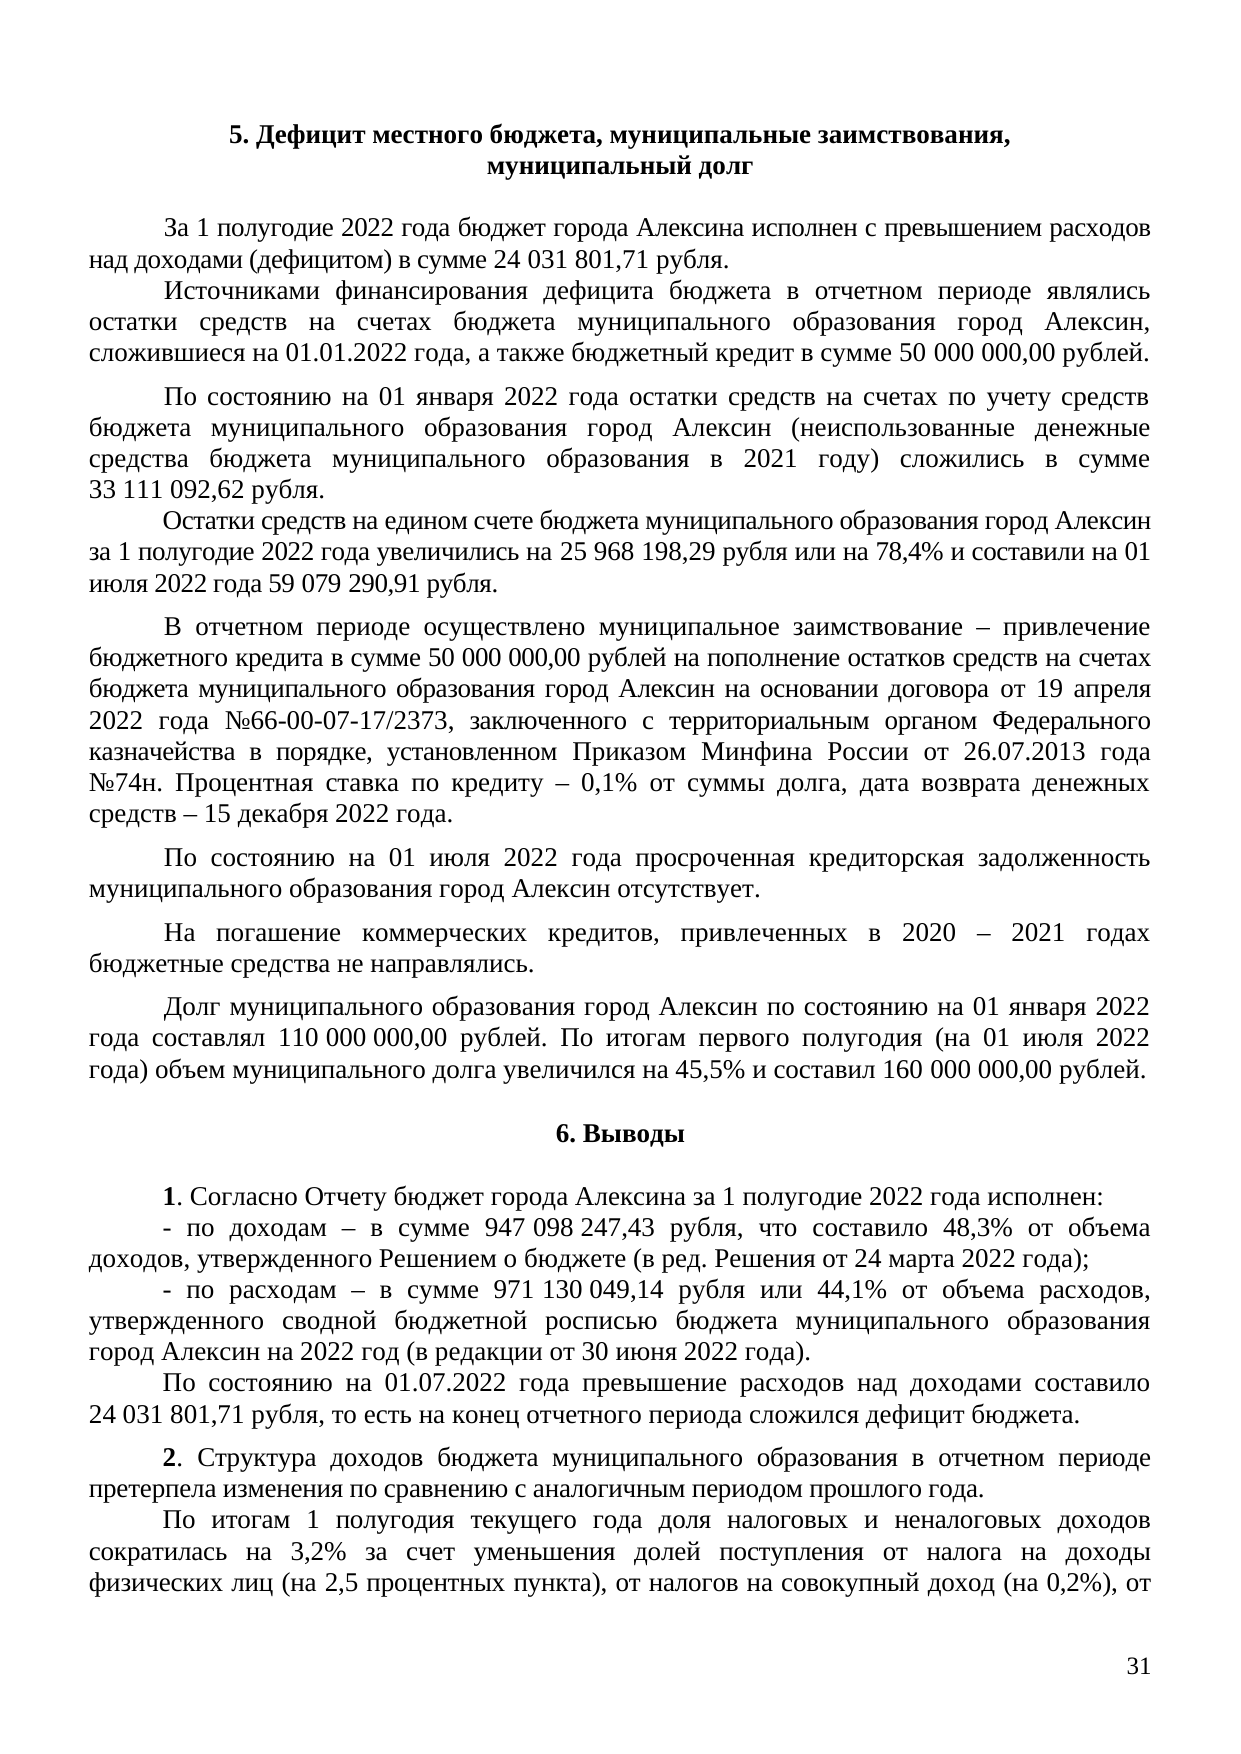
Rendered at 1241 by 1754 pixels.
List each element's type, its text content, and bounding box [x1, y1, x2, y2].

text 1. Согласно Отчету бюджет города Алексина за 1 полугодие 2022 года исполнен: [89, 1180, 1152, 1211]
text 6. Выводы [89, 1117, 1152, 1148]
text 2. Структура доходов бюджета муниципального образования в отчетном периоде претерпела изменения по сравнению с аналогичным периодом прошлого года. [89, 1441, 1152, 1504]
text - по доходам – в сумме 947 098 247,43 рубля, что составило 48,3% от объема доходов, утвержденного Решением о бюджете (в ред. Решения от 24 марта 2022 года); [89, 1211, 1152, 1273]
text По состоянию на 01 июля 2022 года просроченная кредиторская задолженность муниципального образования город Алексин отсутствует. [89, 841, 1152, 903]
text 5. Дефицит местного бюджета, муниципальные заимствования, [89, 118, 1152, 149]
text Источниками финансирования дефицита бюджета в отчетном периоде являлись остатки средств на счетах бюджета муниципального образования город Алексин, сложившиеся на 01.01.2022 года, а также бюджетный кредит в сумме 50 000 000,00 рублей. [89, 274, 1152, 367]
text За 1 полугодие 2022 года бюджет города Алексина исполнен с превышением расходов над доходами (дефицитом) в сумме 24 031 801,71 рубля. [89, 212, 1152, 274]
text По состоянию на 01.07.2022 года превышение расходов над доходами составило 24 031 801,71 рубля, то есть на конец отчетного периода сложился дефицит бюджета. [89, 1367, 1152, 1429]
text Остатки средств на едином счете бюджета муниципального образования город Алексин за 1 полугодие 2022 года увеличились на 25 968 198,29 рубля или на 78,4% и составили на 01 июля 2022 года 59 079 290,91 рубля. [89, 504, 1152, 598]
text Долг муниципального образования город Алексин по состоянию на 01 января 2022 года составлял 110 000 000,00 рублей. По итогам первого полугодия (на 01 июля 2022 года) объем муниципального долга увеличился на 45,5% и составил 160 000 000,00 рублей. [89, 990, 1152, 1084]
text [89, 1504, 1152, 1597]
text муниципальный долг [89, 149, 1152, 180]
text В отчетном периоде осуществлено муниципальное заимствование – привлечение бюджетного кредита в сумме 50 000 000,00 рублей на пополнение остатков средств на счетах бюджета муниципального образования город Алексин на основании договора от 19 апреля 2022 года №66-00-07-17/2373, заключенного с территориальным органом Федерального казначейства в порядке, установленном Приказом Минфина России от 26.07.2013 года №74н. Процентная ставка по кредиту – 0,1% от суммы долга, дата возврата денежных средств – 15 декабря 2022 года. [89, 610, 1152, 828]
text - по расходам – в сумме 971 130 049,14 рубля или 44,1% от объема расходов, утвержденного сводной бюджетной росписью бюджета муниципального образования город Алексин на 2022 год (в редакции от 30 июня 2022 года). [89, 1273, 1152, 1367]
text На погашение коммерческих кредитов, привлеченных в 2020 – 2021 годах бюджетные средства не направлялись. [89, 916, 1152, 978]
text По состоянию на 01 января 2022 года остатки средств на счетах по учету средств бюджета муниципального образования город Алексин (неиспользованные денежные средства бюджета муниципального образования в 2021 году) сложились в сумме 33 111 092,62 рубля. [89, 380, 1152, 504]
